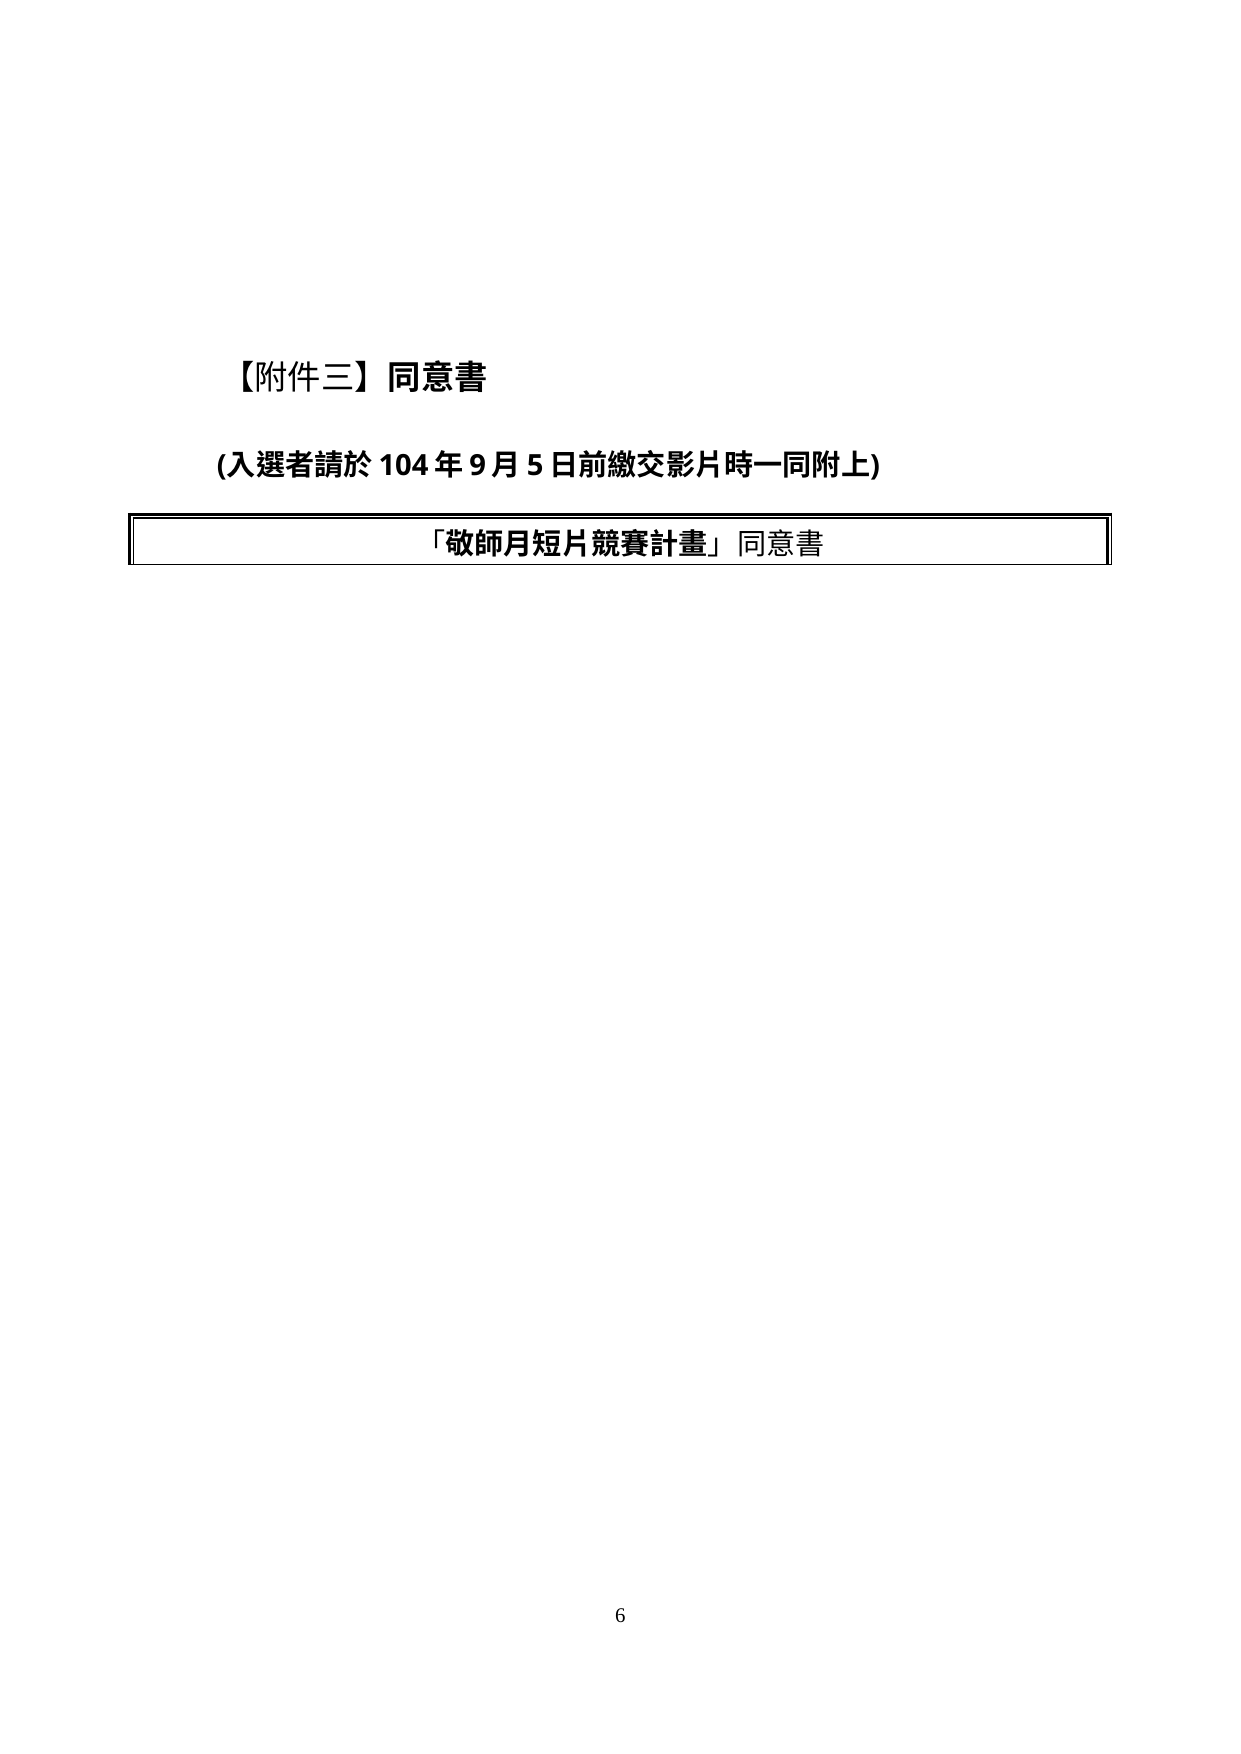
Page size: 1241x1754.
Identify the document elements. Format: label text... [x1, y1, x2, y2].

text (入選者請於104年9月5日前繳交影片時一同附上) [187, 425, 1053, 500]
table_header 「敬師月短片競賽計畫」同意書 [134, 519, 1106, 564]
text 【附件三】同意書 [187, 338, 1053, 413]
